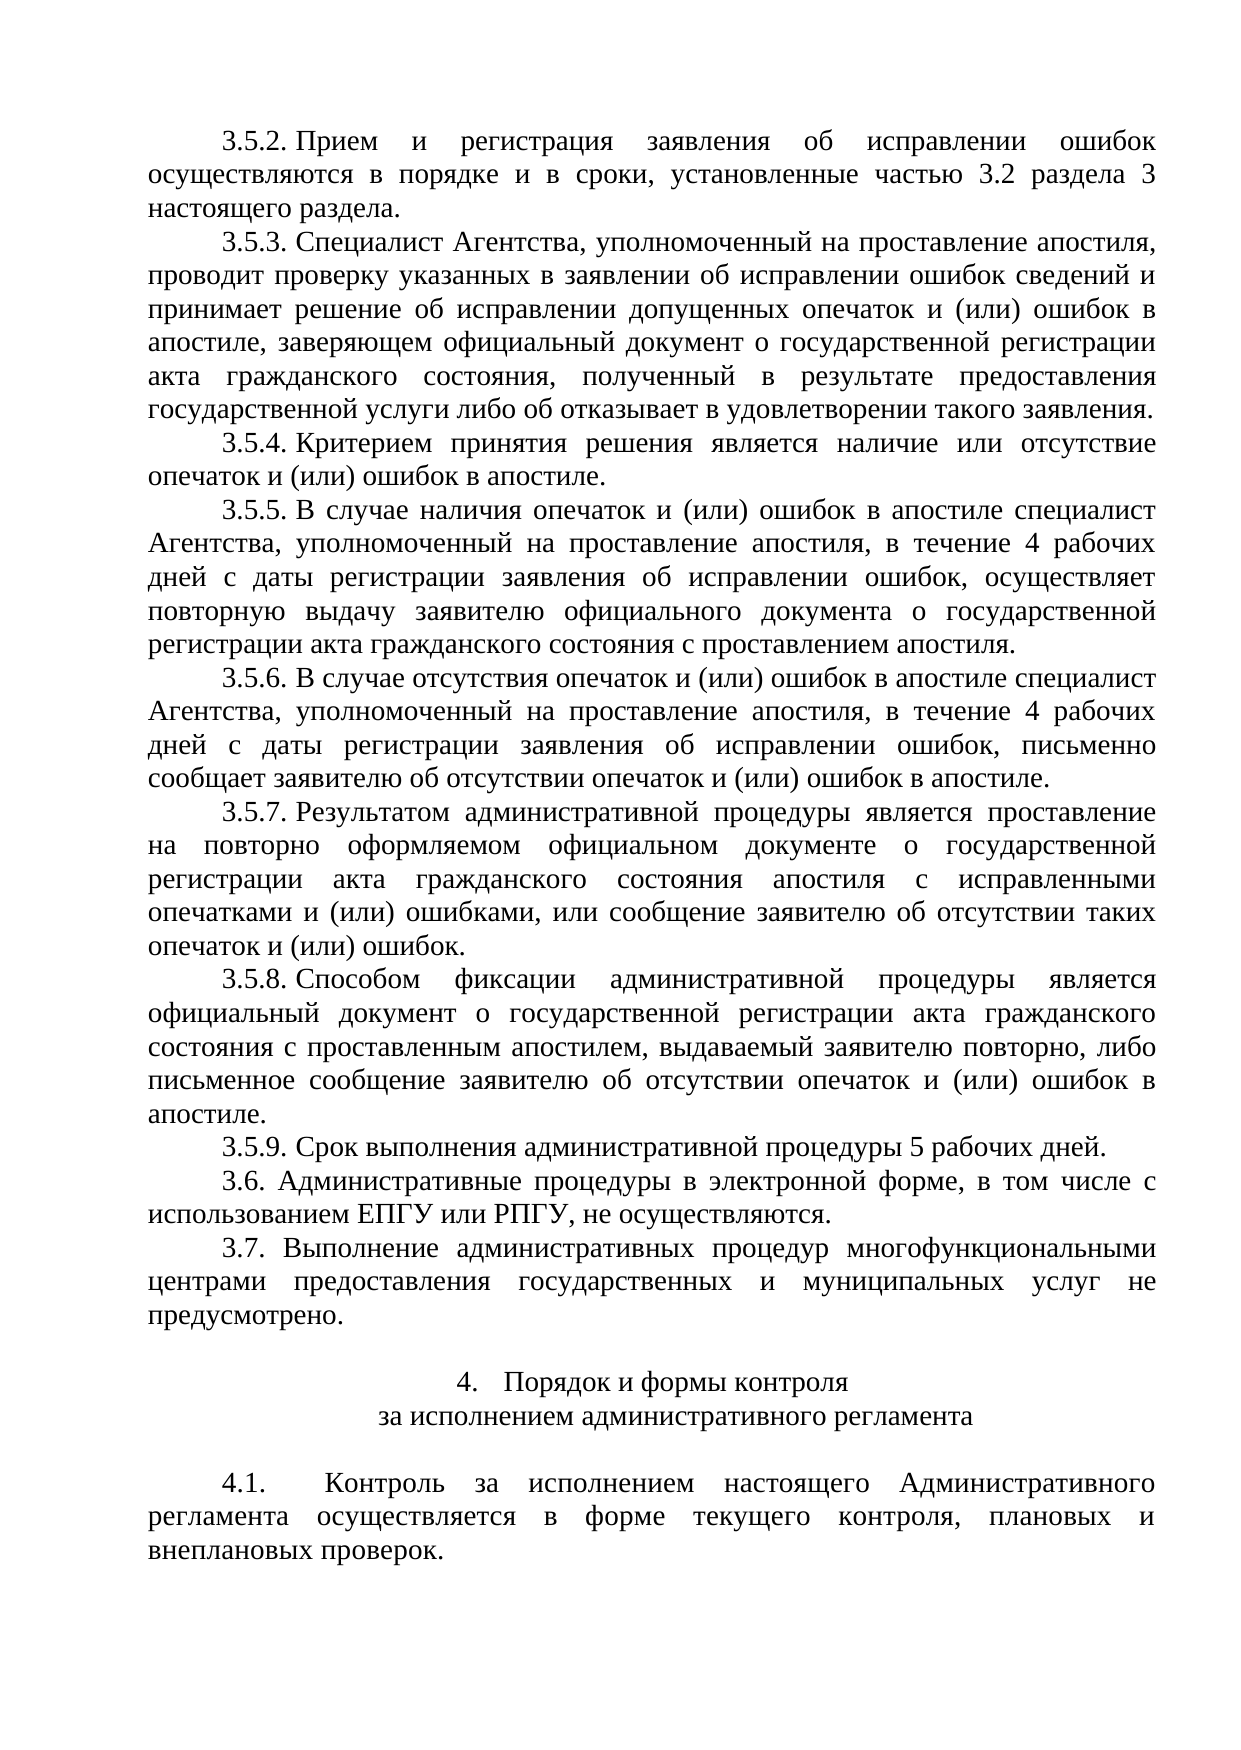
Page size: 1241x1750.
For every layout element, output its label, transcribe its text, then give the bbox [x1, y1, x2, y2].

list за исполнением административного регламента [194, 1398, 1157, 1431]
text 3.6. Административные процедуры в электронной форме, в том числе с использованием ЕПГУ или РПГУ, не осуществляются. [148, 1163, 1157, 1230]
list Специалист Агентства, уполномоченный на проставление апостиля, проводит проверку указанных в заявлении об исправлении ошибок сведений и принимает решение об исправлении допущенных опечаток и (или) ошибок в апостиле, заверяющем официальный документ о государственной регистрации акта гражданского состояния, полученный в результате предоставления государственной услуги либо об отказывает в удовлетворении такого заявления. [148, 224, 1157, 425]
list Срок выполнения административной процедуры 5 рабочих дней. [148, 1129, 1157, 1163]
list В случае наличия опечаток и (или) ошибок в апостиле специалист Агентства, уполномоченный на проставление апостиля, в течение 4 рабочих дней с даты регистрации заявления об исправлении ошибок, осуществляет повторную выдачу заявителю официального документа о государственной регистрации акта гражданского состояния с проставлением апостиля. [148, 492, 1157, 660]
list Контроль за исполнением настоящего Административного регламента осуществляется в форме текущего контроля, плановых и внеплановых проверок. [148, 1465, 1157, 1565]
text 3.7. Выполнение административных процедур многофункциональными центрами предоставления государственных и муниципальных услуг не предусмотрено. [148, 1230, 1157, 1331]
list Прием и регистрация заявления об исправлении ошибок осуществляются в порядке и в сроки, установленные частью 3.2 раздела 3 настоящего раздела. [148, 123, 1157, 224]
list Порядок и формы контроля [148, 1364, 1157, 1398]
list Способом фиксации административной процедуры является официальный документ о государственной регистрации акта гражданского состояния с проставленным апостилем, выдаваемый заявителю повторно, либо письменное сообщение заявителю об отсутствии опечаток и (или) ошибок в апостиле. [148, 962, 1157, 1129]
list Критерием принятия решения является наличие или отсутствие опечаток и (или) ошибок в апостиле. [148, 425, 1157, 492]
list Результатом административной процедуры является проставление на повторно оформляемом официальном документе о государственной регистрации акта гражданского состояния апостиля с исправленными опечатками и (или) ошибками, или сообщение заявителю об отсутствии таких опечаток и (или) ошибок. [148, 794, 1157, 962]
list В случае отсутствия опечаток и (или) ошибок в апостиле специалист Агентства, уполномоченный на проставление апостиля, в течение 4 рабочих дней с даты регистрации заявления об исправлении ошибок, письменно сообщает заявителю об отсутствии опечаток и (или) ошибок в апостиле. [148, 660, 1157, 794]
